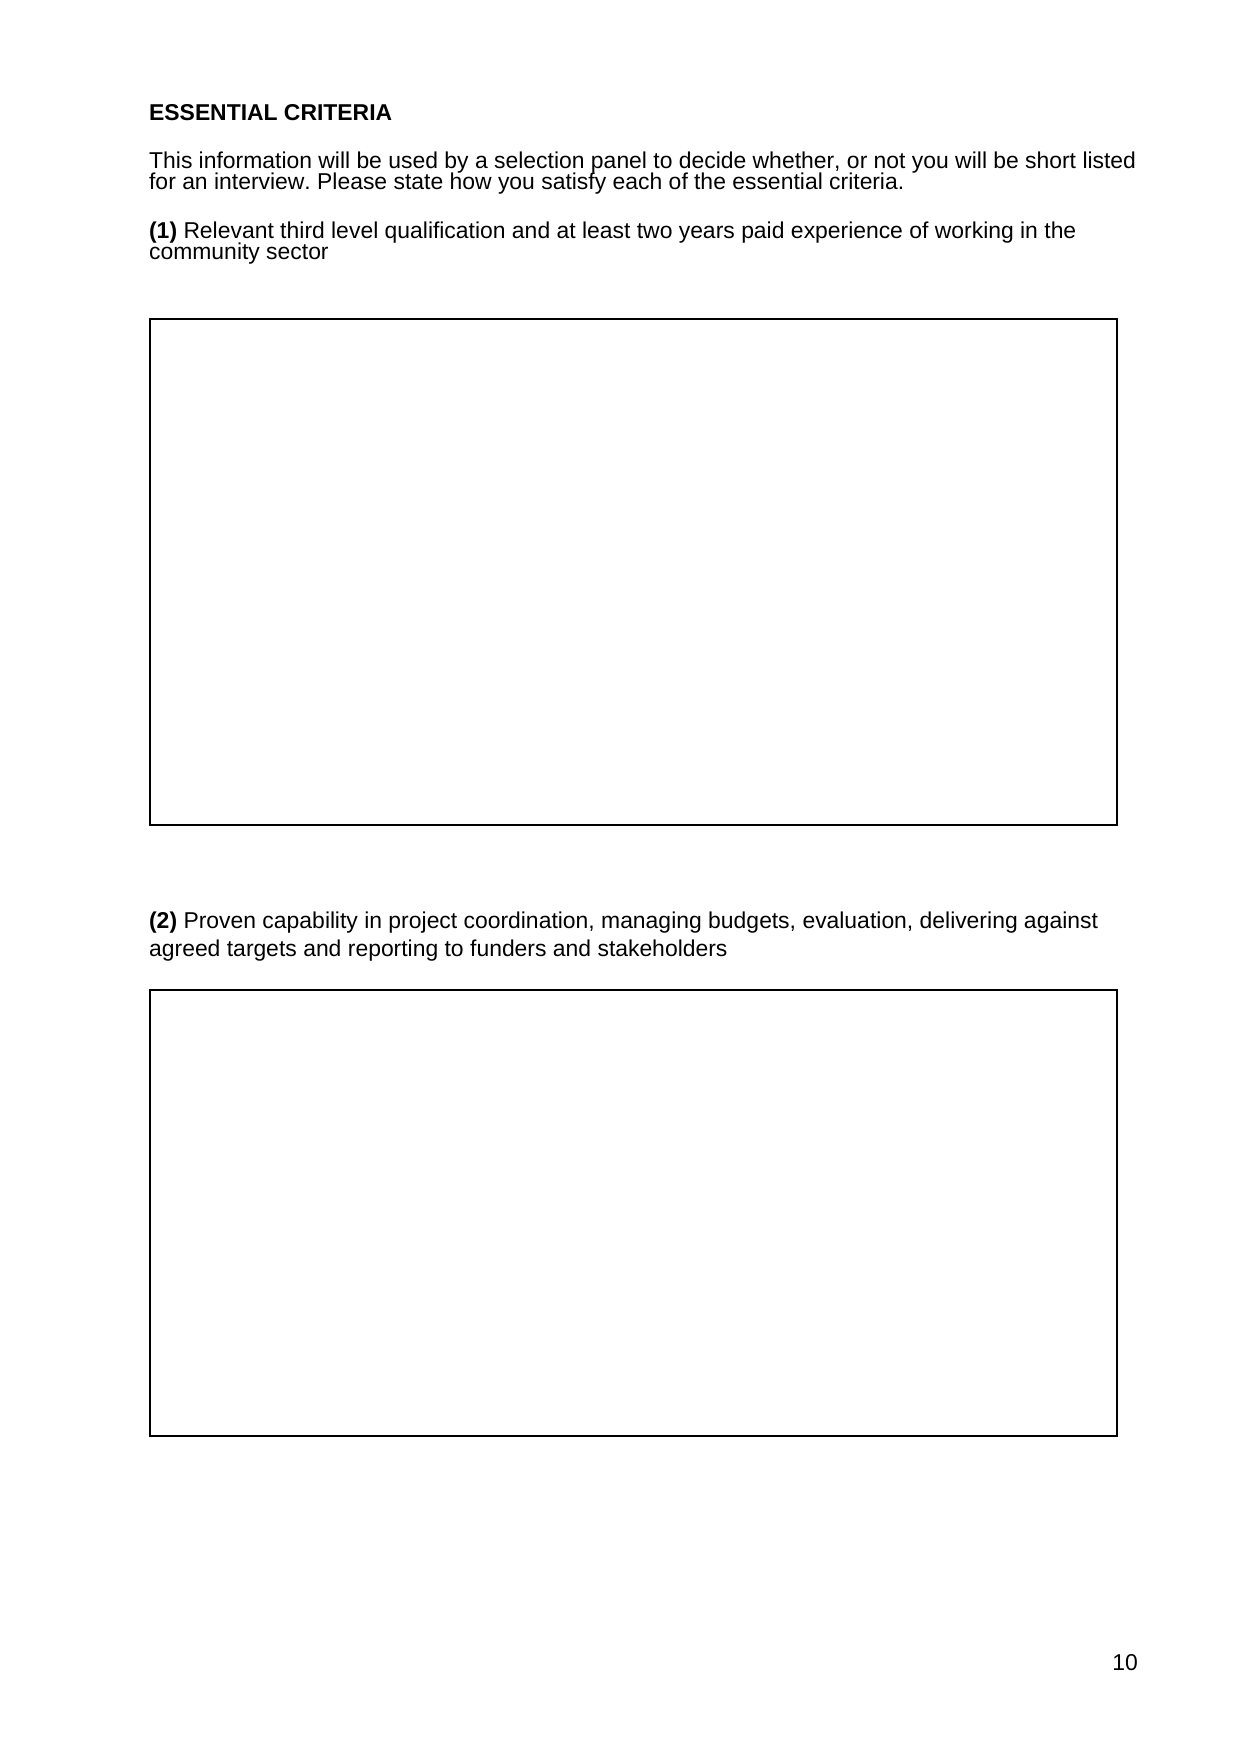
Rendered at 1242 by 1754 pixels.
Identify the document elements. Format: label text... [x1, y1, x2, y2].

text (1) Relevant third level qualification and at least two years paid experience of working in the community sector [149, 221, 1137, 265]
text ESSENTIAL CRITERIA [149, 103, 1137, 125]
text (2) Proven capability in project coordination, managing budgets, evaluation, delivering against agreed targets and reporting to funders and stakeholders [149, 907, 1137, 961]
text This information will be used by a selection panel to decide whether, or not you will be short listed for an interview. Please state how you satisfy each of the essential criteria. [149, 151, 1137, 194]
table_header [151, 320, 1116, 824]
table_header [151, 991, 1116, 1434]
